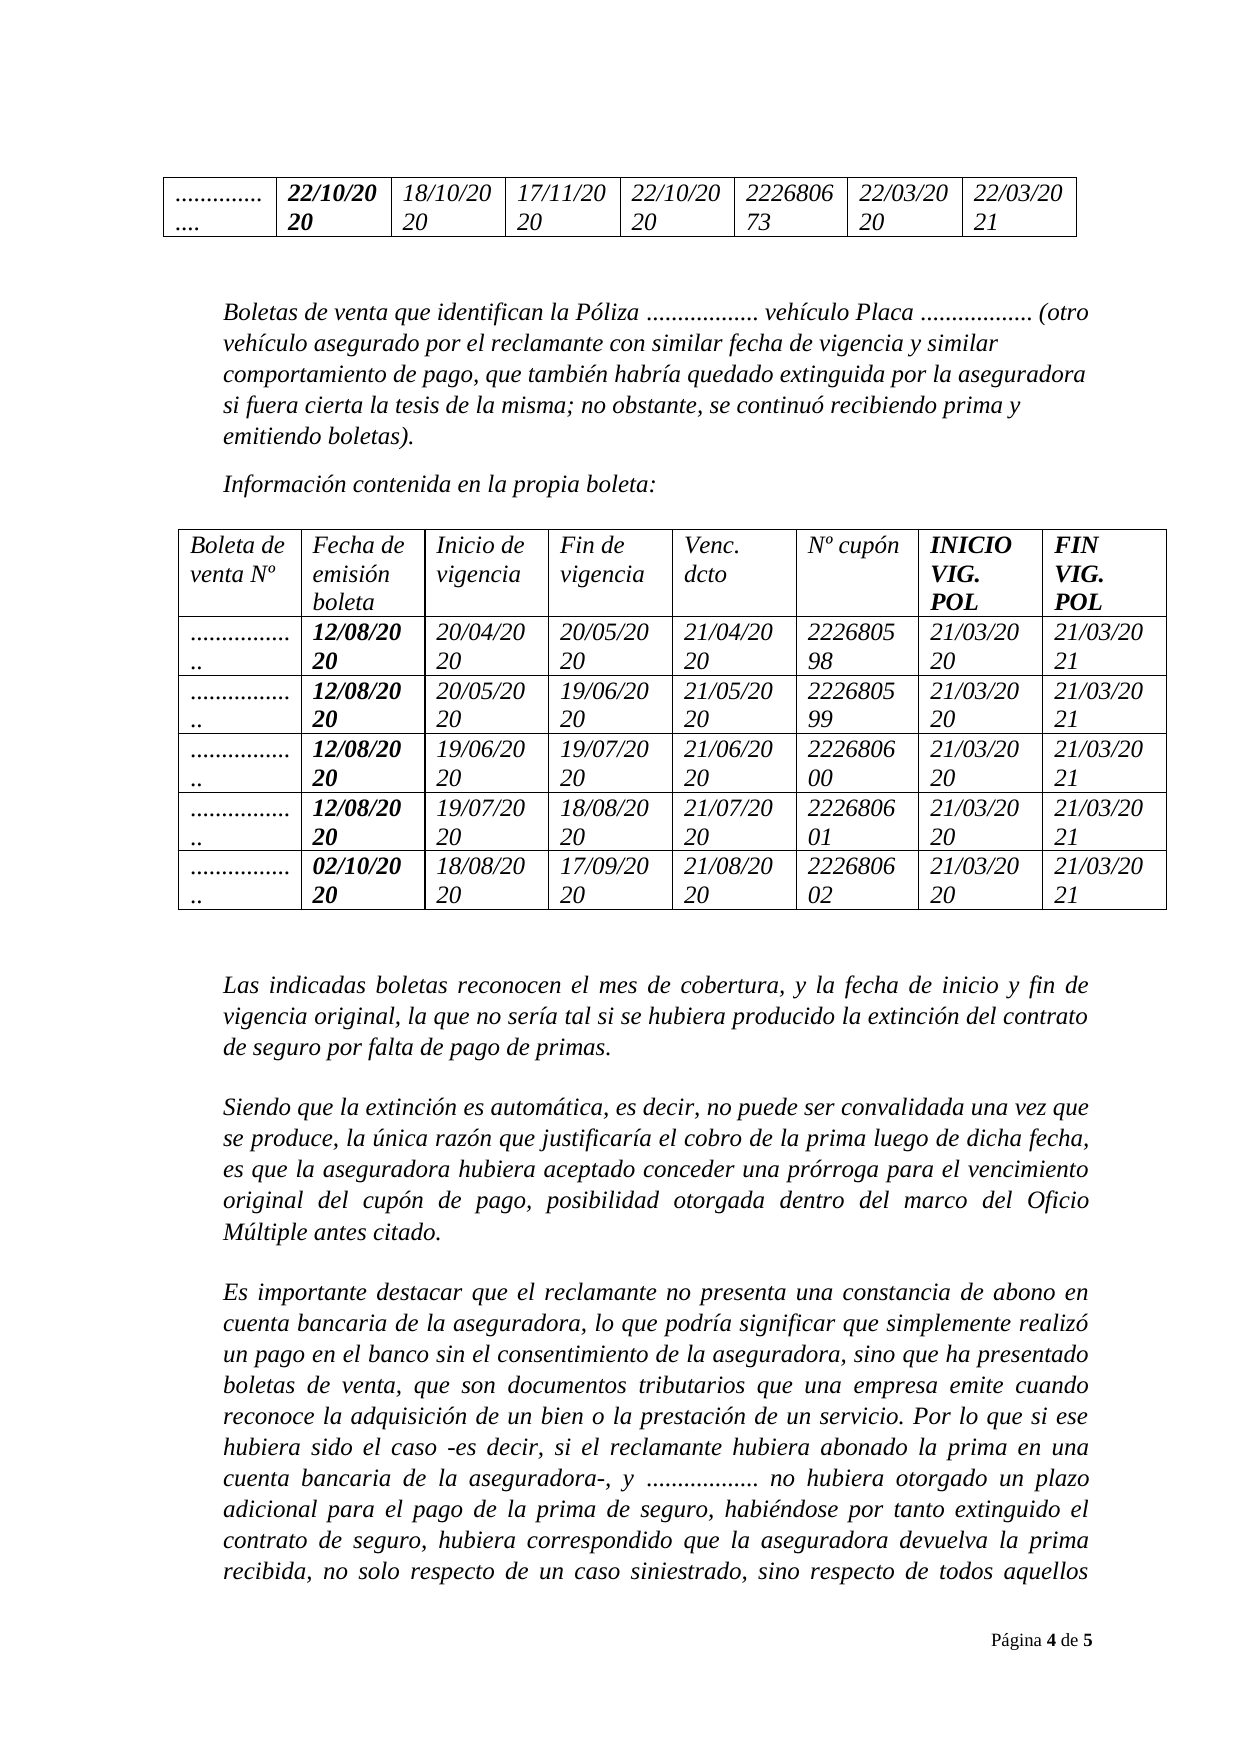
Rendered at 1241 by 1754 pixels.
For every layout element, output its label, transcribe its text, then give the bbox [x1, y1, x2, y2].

table_cell 12/08/2020 [302, 617, 424, 675]
text Boletas de venta que identifican la Póliza .................. vehículo Placa .................. (otro vehículo asegurado por el reclamante con similar fecha de vigencia y similar comportamiento de pago, que también habría quedado extinguida por la aseguradora si fuera cierta la tesis de la misma; no obstante, se continuó recibiendo prima y emitiendo boletas). [223, 297, 1092, 450]
table_cell .................. [179, 793, 301, 850]
table_cell 222680673 [735, 178, 847, 236]
table_cell 222680598 [797, 617, 918, 675]
table_cell 22/03/2020 [848, 178, 962, 236]
table_cell 18/10/2020 [392, 178, 505, 236]
table_cell 222680600 [797, 734, 918, 792]
table_cell 21/03/2020 [919, 676, 1042, 733]
table_cell 17/11/2020 [506, 178, 620, 236]
table_cell 20/05/2020 [426, 676, 548, 733]
table_cell 222680602 [797, 851, 918, 909]
table_cell .................. [179, 734, 301, 792]
table_cell 21/03/2021 [1043, 793, 1166, 850]
table_cell 22/03/2021 [963, 178, 1076, 236]
table_cell 21/05/2020 [673, 676, 796, 733]
table_header Fecha de emisión boleta [302, 530, 424, 616]
table_header Fin de vigencia [549, 530, 672, 616]
table_cell 21/03/2021 [1043, 851, 1166, 909]
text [223, 1277, 1092, 1585]
table_header Boleta de venta Nº [179, 530, 301, 616]
table_cell 21/03/2021 [1043, 617, 1166, 675]
table_cell 21/06/2020 [673, 734, 796, 792]
text Las indicadas boletas reconocen el mes de cobertura, y la fecha de inicio y fin de vigencia original, la que no sería tal si se hubiera producido la extinción del contrato de seguro por falta de pago de primas. [223, 970, 1092, 1061]
text Información contenida en la propia boleta: [223, 469, 1092, 497]
table_cell 21/03/2020 [919, 793, 1042, 850]
table_cell 222680599 [797, 676, 918, 733]
table_cell 12/08/2020 [302, 793, 424, 850]
table_cell 21/04/2020 [673, 617, 796, 675]
table_cell 19/06/2020 [549, 676, 672, 733]
table_cell 21/03/2020 [919, 734, 1042, 792]
table_cell 19/07/2020 [426, 793, 548, 850]
table_header Nº cupón [797, 530, 918, 616]
table_cell 21/07/2020 [673, 793, 796, 850]
table_cell 22/10/2020 [621, 178, 734, 236]
table_cell 12/08/2020 [302, 734, 424, 792]
table_cell 222680601 [797, 793, 918, 850]
table_cell 21/03/2021 [1043, 676, 1166, 733]
text Siendo que la extinción es automática, es decir, no puede ser convalidada una vez que se produce, la única razón que justificaría el cobro de la prima luego de dicha fecha, es que la aseguradora hubiera aceptado conceder una prórroga para el vencimiento original del cupón de pago, posibilidad otorgada dentro del marco del Oficio Múltiple antes citado. [223, 1092, 1092, 1245]
table_header Inicio de vigencia [426, 530, 548, 616]
table_cell 21/08/2020 [673, 851, 796, 909]
table_cell .................. [179, 851, 301, 909]
table_cell 19/07/2020 [549, 734, 672, 792]
table_cell 12/08/2020 [302, 676, 424, 733]
table_header INICIO VIG. POL [919, 530, 1042, 616]
table_cell 22/10/2020 [277, 178, 391, 236]
table_cell 20/04/2020 [426, 617, 548, 675]
table_cell 02/10/2020 [302, 851, 424, 909]
table_cell 18/08/2020 [549, 793, 672, 850]
table_cell 21/03/2020 [919, 851, 1042, 909]
table_cell .................. [164, 178, 276, 236]
table_cell 19/06/2020 [426, 734, 548, 792]
table_cell 18/08/2020 [426, 851, 548, 909]
table_cell 17/09/2020 [549, 851, 672, 909]
table_cell .................. [179, 676, 301, 733]
table_cell 21/03/2020 [919, 617, 1042, 675]
table_header FIN VIG. POL [1043, 530, 1166, 616]
table_cell .................. [179, 617, 301, 675]
table_header Venc. dcto [673, 530, 796, 616]
table_cell 21/03/2021 [1043, 734, 1166, 792]
table_cell 20/05/2020 [549, 617, 672, 675]
